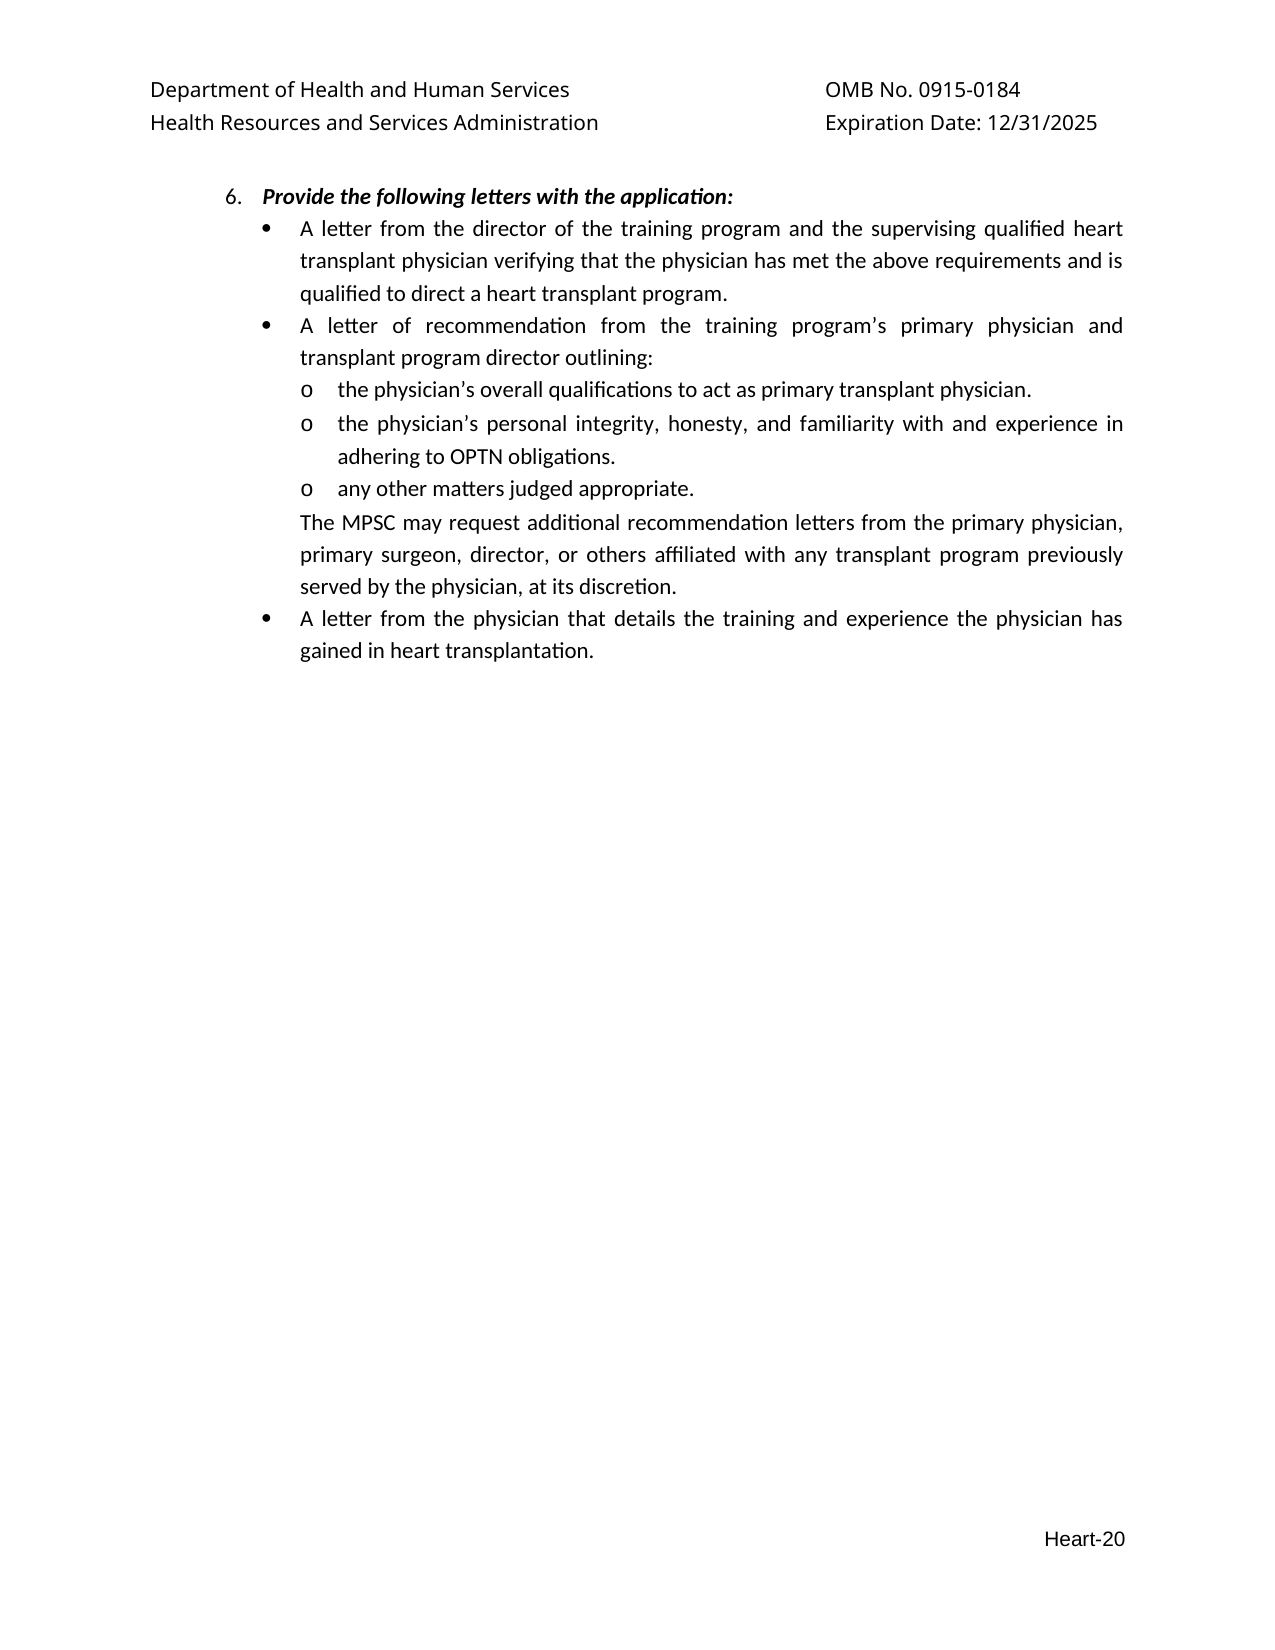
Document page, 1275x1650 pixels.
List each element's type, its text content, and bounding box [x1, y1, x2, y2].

list Provide the following letters with the application: [225, 182, 1125, 210]
list the physician’s overall qualifications to act as primary transplant physician. [300, 375, 1125, 404]
list A letter of recommendation from the training program’s primary physician and transplant program director outlining: [262, 311, 1125, 371]
list A letter from the physician that details the training and experience the physician has gained in heart transplantation. [262, 604, 1125, 665]
list the physician’s personal integrity, honesty, and familiarity with and experience in adhering to OPTN obligations. [300, 409, 1125, 470]
list any other matters judged appropriate. [300, 474, 1125, 503]
list The MPSC may request additional recommendation letters from the primary physician, primary surgeon, director, or others affiliated with any transplant program previously served by the physician, at its discretion. [300, 508, 1125, 600]
list A letter from the director of the training program and the supervising qualified heart transplant physician verifying that the physician has met the above requirements and is qualified to direct a heart transplant program. [262, 214, 1125, 307]
